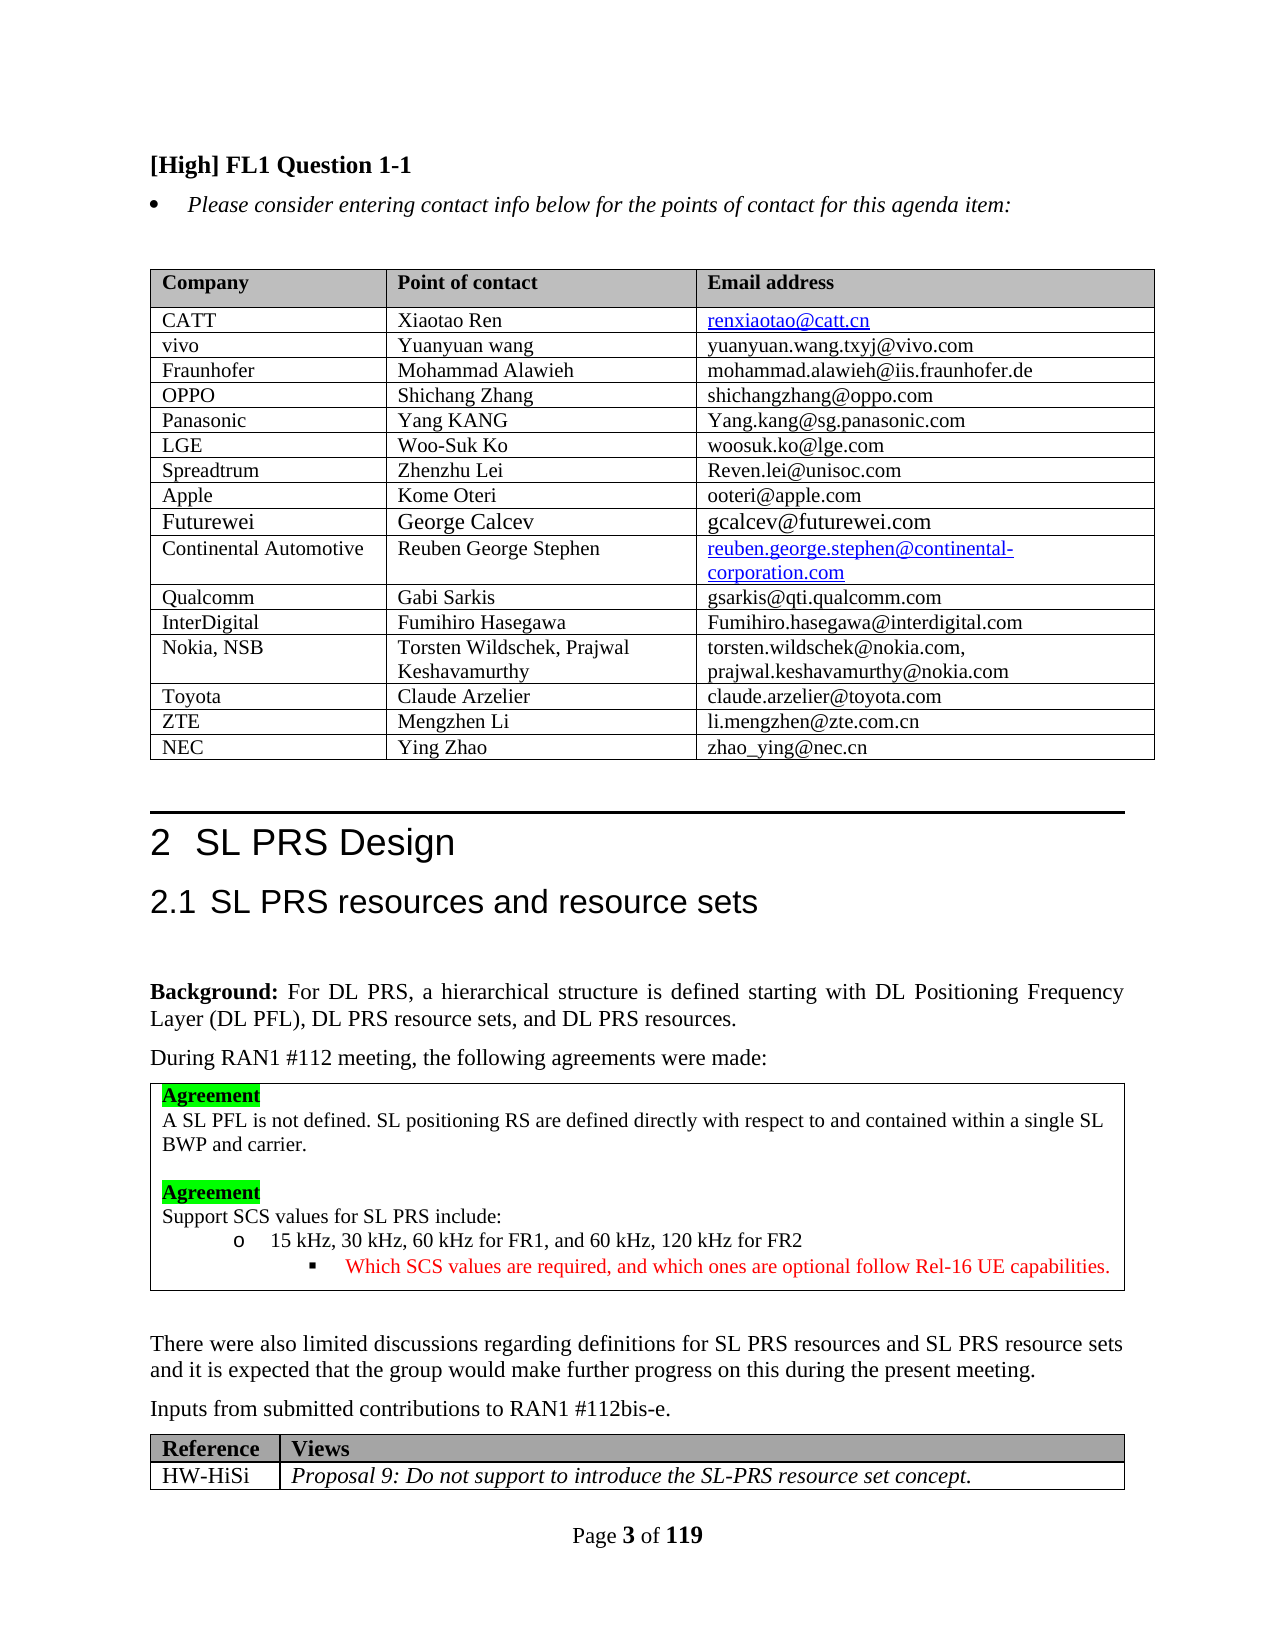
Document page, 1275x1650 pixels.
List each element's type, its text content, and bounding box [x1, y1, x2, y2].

table_cell Toyota [151, 684, 386, 708]
table_cell George Calcev [387, 509, 696, 535]
table_cell Mengzhen Li [387, 710, 696, 733]
table_cell Reven.lei@unisoc.com [697, 458, 1154, 482]
table_cell Fumihiro Hasegawa [387, 610, 696, 634]
table_cell Gabi Sarkis [387, 585, 696, 609]
table_cell Yang.kang@sg.panasonic.com [697, 408, 1154, 432]
table_cell LGE [151, 433, 386, 457]
table_cell shichangzhang@oppo.com [697, 383, 1154, 407]
table_cell Yang KANG [387, 408, 696, 432]
table_cell Torsten Wildschek, Prajwal Keshavamurthy [387, 635, 696, 683]
text Inputs from submitted contributions to RAN1 #112bis-e. [150, 1395, 1125, 1422]
table_cell Kome Oteri [387, 483, 696, 507]
table_header Company [151, 270, 386, 307]
table_header Reference [151, 1435, 279, 1461]
table_header Email address [697, 270, 1154, 307]
table_cell mohammad.alawieh@iis.fraunhofer.de [697, 358, 1154, 382]
table_cell li.mengzhen@zte.com.cn [697, 710, 1154, 733]
table_cell Shichang Zhang [387, 383, 696, 407]
table_cell vivo [151, 333, 386, 357]
text Background: For DL PRS, a hierarchical structure is defined starting with DL Positioning Frequency Layer (DL PFL), DL PRS resource sets, and DL PRS resources. [150, 978, 1125, 1031]
table_cell Apple [151, 483, 386, 507]
list Please consider entering contact info below for the points of contact for this agenda item: [150, 191, 1125, 218]
table_cell Panasonic [151, 408, 386, 432]
list SL PRS Design [150, 814, 1125, 863]
table_cell yuanyuan.wang.txyj@vivo.com [697, 333, 1154, 357]
subtitle [High] FL1 Question 1-1 [150, 150, 1125, 179]
table_header Agreement A SL PFL is not defined. SL positioning RS are defined directly with respect to and contained within a single SL BWP and carrier. Agreement Support SCS values for SL PRS include: 15 kHz, 30 kHz, 60 kHz for FR1, and 60 kHz, 120 kHz for FR2 Which SCS values are required, and which ones are optional follow Rel-16 UE capabilities. [151, 1084, 1124, 1290]
table_cell Nokia, NSB [151, 635, 386, 683]
table_cell ooteri@apple.com [697, 483, 1154, 507]
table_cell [281, 1463, 1124, 1489]
table_cell Xiaotao Ren [387, 308, 696, 332]
text There were also limited discussions regarding definitions for SL PRS resources and SL PRS resource sets and it is expected that the group would make further progress on this during the present meeting. [150, 1330, 1125, 1383]
table_cell Fumihiro.hasegawa@interdigital.com [697, 610, 1154, 634]
table_cell renxiaotao@catt.cn [697, 308, 1154, 332]
table_cell woosuk.ko@lge.com [697, 433, 1154, 457]
table_header Views [281, 1435, 1124, 1461]
table_cell torsten.wildschek@nokia.com, prajwal.keshavamurthy@nokia.com [697, 635, 1154, 683]
table_cell InterDigital [151, 610, 386, 634]
table_cell gcalcev@futurewei.com [697, 509, 1154, 535]
table_cell HW-HiSi [6] [151, 1463, 279, 1489]
table_header Point of contact [387, 270, 696, 307]
table_cell Spreadtrum [151, 458, 386, 482]
table_cell Mohammad Alawieh [387, 358, 696, 382]
table_cell Continental Automotive [151, 536, 386, 584]
table_cell Qualcomm [151, 585, 386, 609]
table_cell gsarkis@qti.qualcomm.com [697, 585, 1154, 609]
table_cell Woo-Suk Ko [387, 433, 696, 457]
table_cell Yuanyuan wang [387, 333, 696, 357]
table_cell OPPO [151, 383, 386, 407]
table_cell ZTE [151, 710, 386, 733]
table_cell Futurewei [151, 509, 386, 535]
table_cell Zhenzhu Lei [387, 458, 696, 482]
text During RAN1 #112 meeting, the following agreements were made: [150, 1043, 1125, 1070]
table_cell Claude Arzelier [387, 684, 696, 708]
table_cell Reuben George Stephen [387, 536, 696, 584]
table_cell zhao_ying@nec.cn [697, 735, 1154, 759]
table_cell NEC [151, 735, 386, 759]
list SL PRS resources and resource sets [150, 882, 1125, 921]
table_cell Fraunhofer [151, 358, 386, 382]
table_cell reuben.george.stephen@continental-corporation.com [697, 536, 1154, 584]
table_cell claude.arzelier@toyota.com [697, 684, 1154, 708]
table_cell CATT [151, 308, 386, 332]
table_cell Ying Zhao [387, 735, 696, 759]
